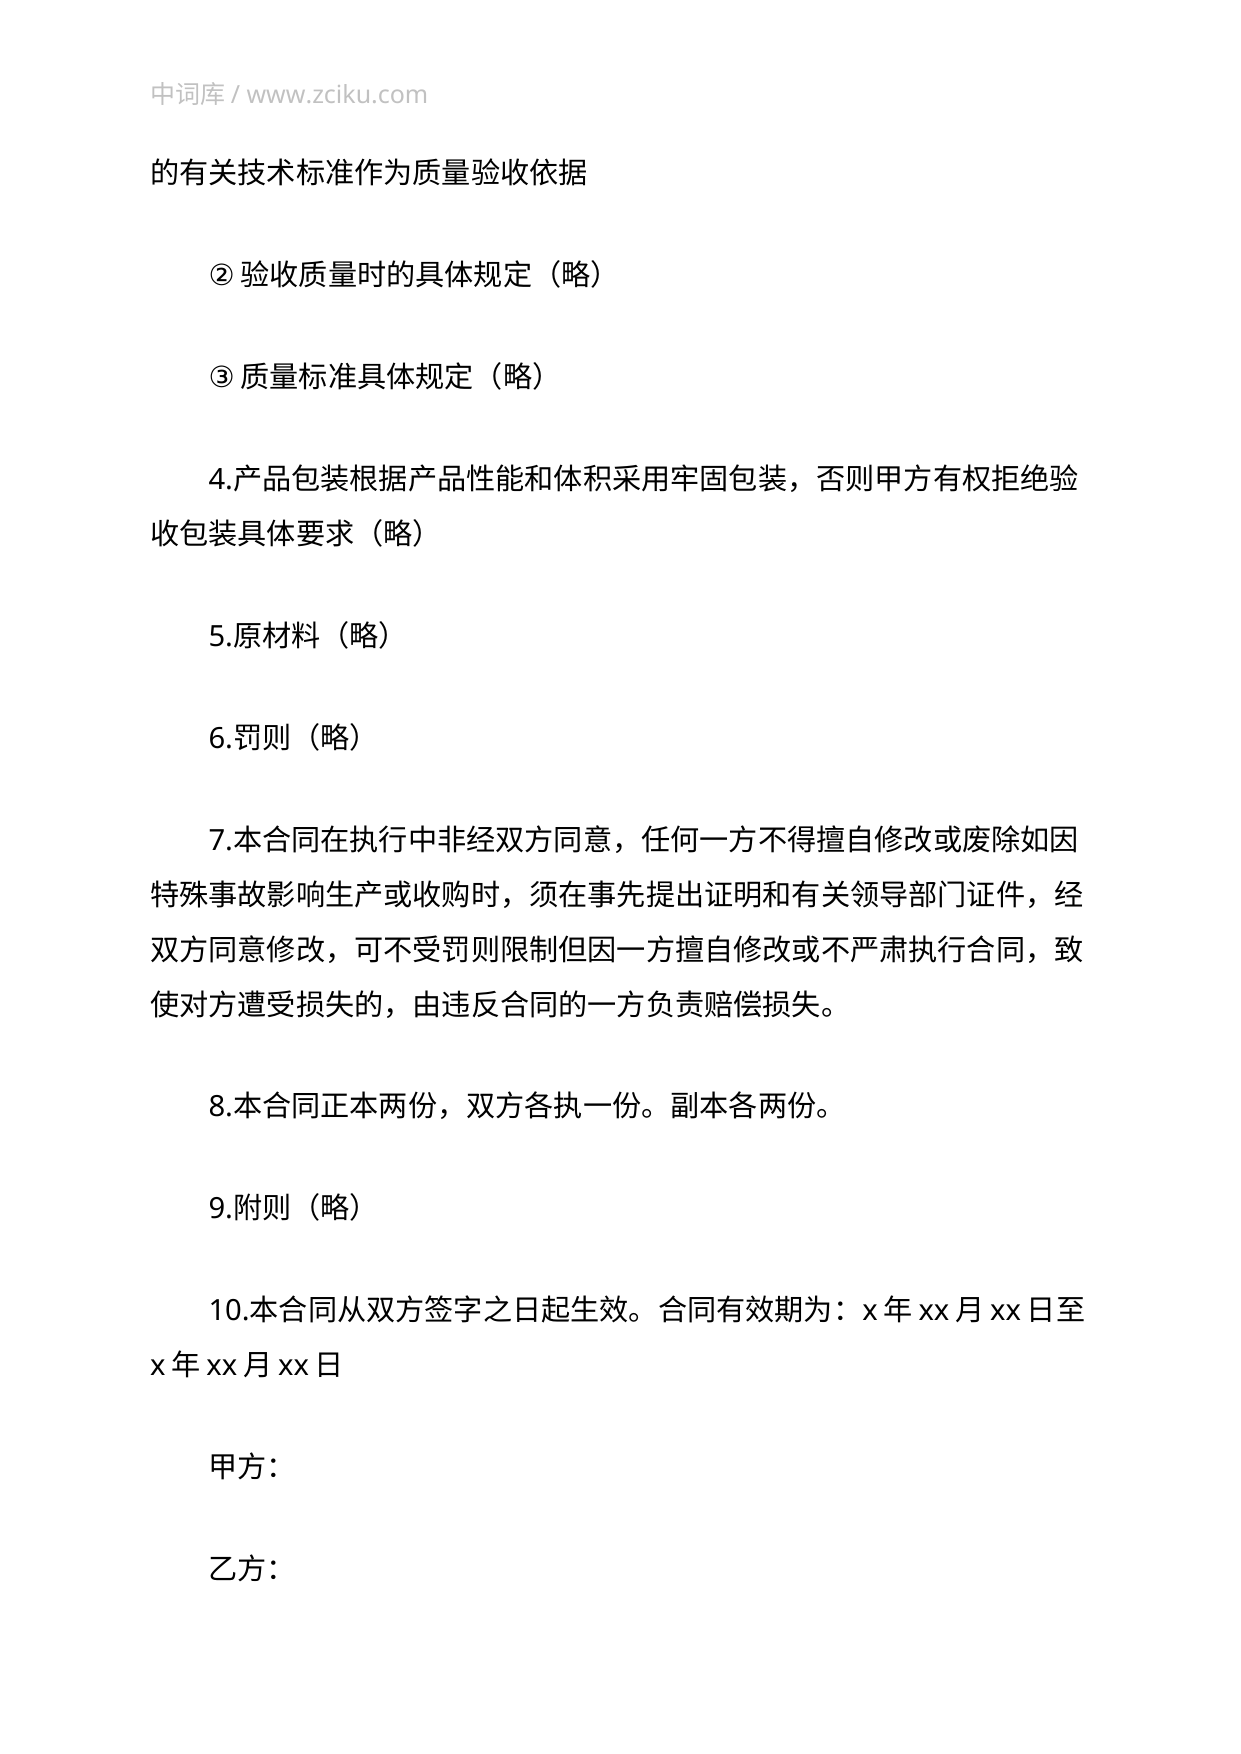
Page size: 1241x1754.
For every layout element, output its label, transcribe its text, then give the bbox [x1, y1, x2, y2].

text 10.本合同从双方签字之日起生效。合同有效期为：x年xx月xx日至x年xx月xx日 [150, 1287, 1090, 1384]
text 8.本合同正本两份，双方各执一份。副本各两份。 [150, 1083, 1090, 1125]
text ②验收质量时的具体规定（略） [150, 252, 1090, 294]
text 6.罚则（略） [150, 714, 1090, 757]
text 7.本合同在执行中非经双方同意，任何一方不得擅自修改或废除如因特殊事故影响生产或收购时，须在事先提出证明和有关领导部门证件，经双方同意修改，可不受罚则限制但因一方擅自修改或不严肃执行合同，致使对方遭受损失的，由违反合同的一方负责赔偿损失。 [150, 816, 1090, 1023]
text 9.附则（略） [150, 1185, 1090, 1227]
text 甲方： [150, 1444, 1090, 1486]
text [150, 150, 1090, 192]
text 4.产品包装根据产品性能和体积采用牢固包装，否则甲方有权拒绝验收包装具体要求（略） [150, 456, 1090, 553]
text 5.原材料（略） [150, 612, 1090, 655]
text 乙方： [150, 1546, 1090, 1588]
text ③质量标准具体规定（略） [150, 354, 1090, 396]
